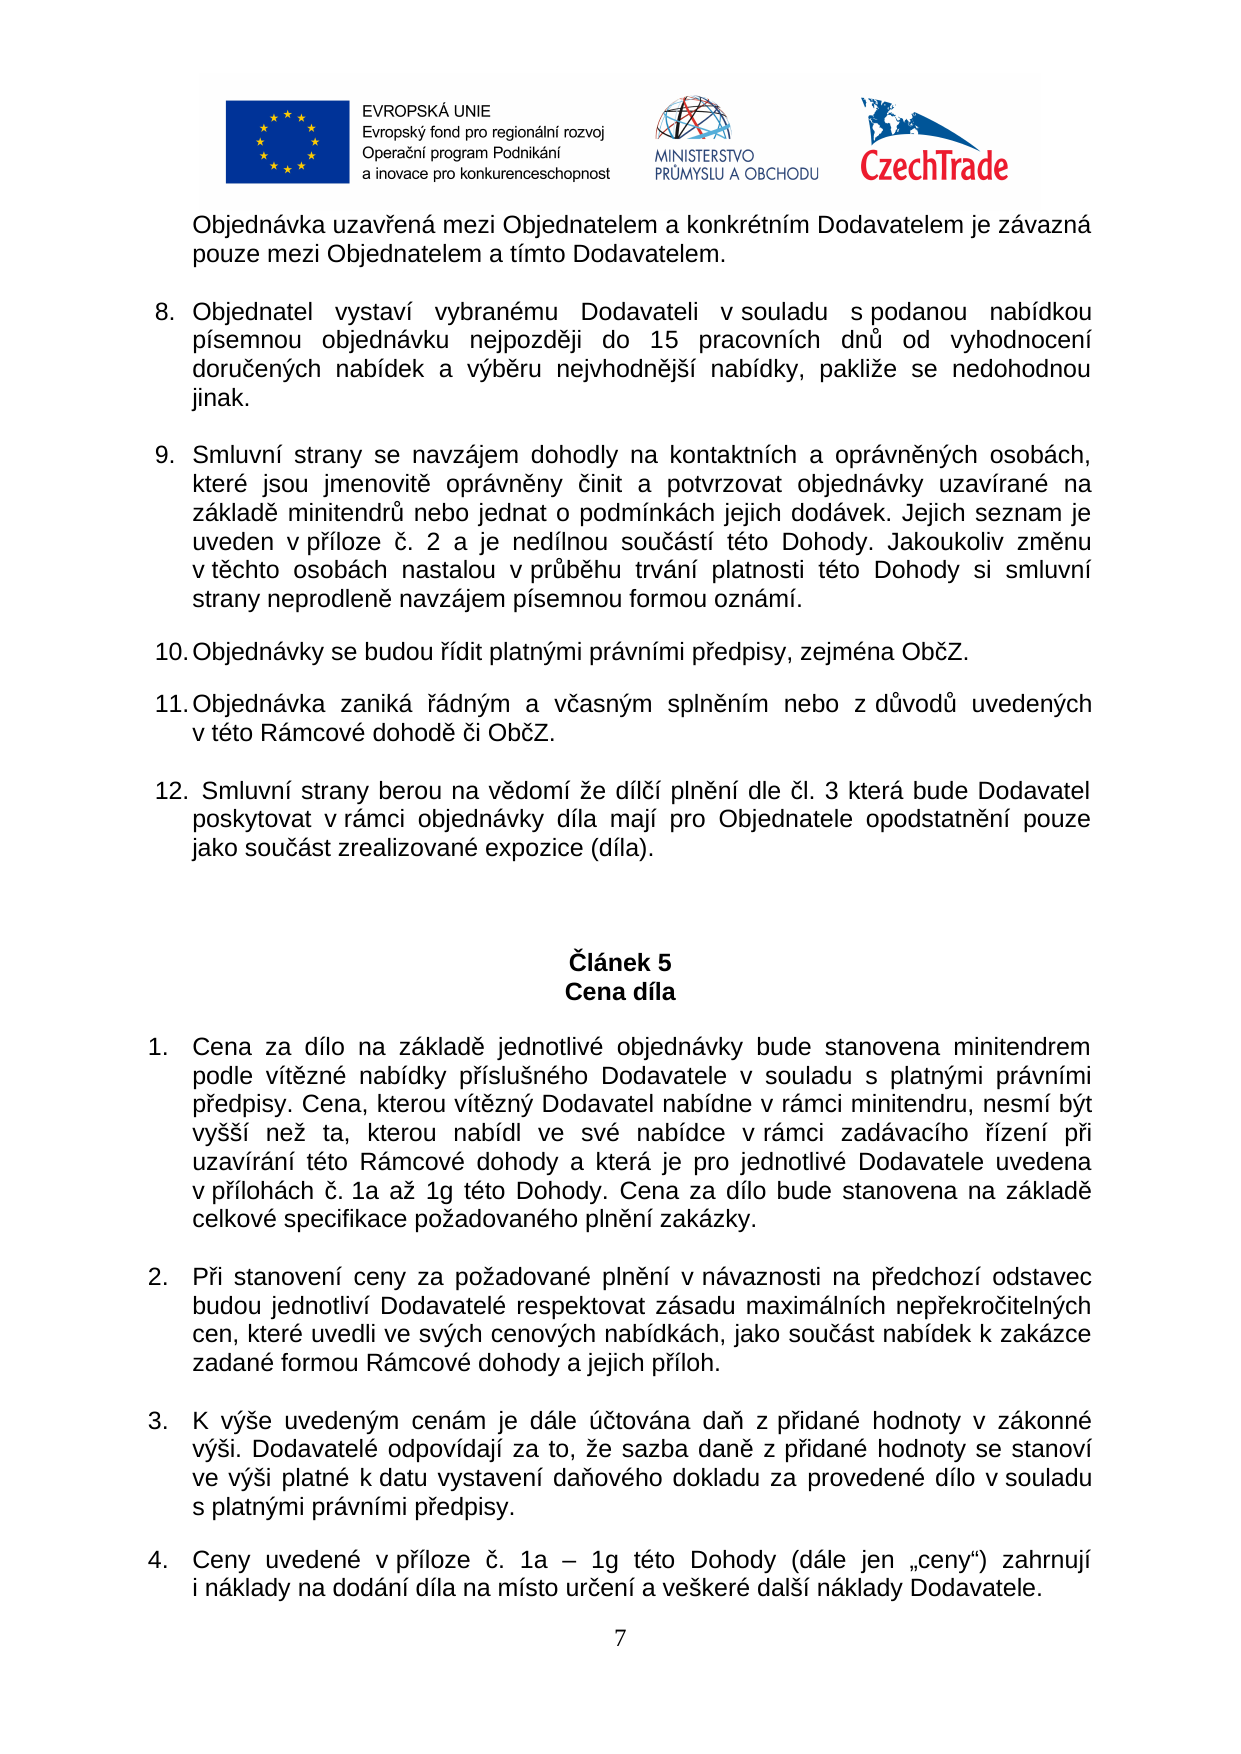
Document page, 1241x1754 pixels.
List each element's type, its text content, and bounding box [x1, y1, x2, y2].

text Cena díla [148, 977, 1093, 1006]
list Objednatel vystaví vybranému Dodavateli v souladu s podanou nabídkou písemnou objednávku nejpozději do 15 pracovních dnů od vyhodnocení doručených nabídek a výběru nejvhodnější nabídky, pakliže se nedohodnou jinak. [154, 296, 1093, 411]
text Článek 5 [148, 948, 1093, 977]
list Objednávky se budou řídit platnými právními předpisy, zejména ObčZ. [154, 637, 1093, 665]
list Při stanovení ceny za požadované plnění v návaznosti na předchozí odstavec budou jednotliví Dodavatelé respektovat zásadu maximálních nepřekročitelných cen, které uvedli ve svých cenových nabídkách, jako součást nabídek k zakázce zadané formou Rámcové dohody a jejich příloh. [148, 1262, 1093, 1377]
list Cena za dílo na základě jednotlivé objednávky bude stanovena minitendrem podle vítězné nabídky příslušného Dodavatele v souladu s platnými právními předpisy. Cena, kterou vítězný Dodavatel nabídne v rámci minitendru, nesmí být vyšší než ta, kterou nabídl ve své nabídce v rámci zadávacího řízení při uzavírání této Rámcové dohody a která je pro jednotlivé Dodavatele uvedena v přílohách č. 1a až 1g této Dohody. Cena za dílo bude stanovena na základě celkové specifikace požadovaného plnění zakázky. [148, 1032, 1093, 1233]
list Objednávka zaniká řádným a včasným splněním nebo z důvodů uvedených v této Rámcové dohodě či ObčZ. [154, 689, 1093, 747]
list Ceny uvedené v příloze č. 1a – 1g této Dohody (dále jen „ceny“) zahrnují i náklady na dodání díla na místo určení a veškeré další náklady Dodavatele. [148, 1545, 1093, 1602]
list K výše uvedeným cenám je dále účtována daň z přidané hodnoty v zákonné výši. Dodavatelé odpovídají za to, že sazba daně z přidané hodnoty se stanoví ve výši platné k datu vystavení daňového dokladu za provedené dílo v souladu s platnými právními předpisy. [148, 1406, 1093, 1521]
list Smluvní strany se navzájem dohodly na kontaktních a oprávněných osobách, které jsou jmenovitě oprávněny činit a potvrzovat objednávky uzavírané na základě minitendrů nebo jednat o podmínkách jejich dodávek. Jejich seznam je uveden v příloze č. 2 a je nedílnou součástí této Dohody. Jakoukoliv změnu v těchto osobách nastalou v průběhu trvání platnosti této Dohody si smluvní strany neprodleně navzájem písemnou formou oznámí. [154, 440, 1093, 613]
picture [199, 73, 1042, 211]
list Smluvní strany berou na vědomí že dílčí plnění dle čl. 3 která bude Dodavatel poskytovat v rámci objednávky díla mají pro Objednatele opodstatnění pouze jako součást zrealizované expozice (díla). [154, 776, 1093, 862]
